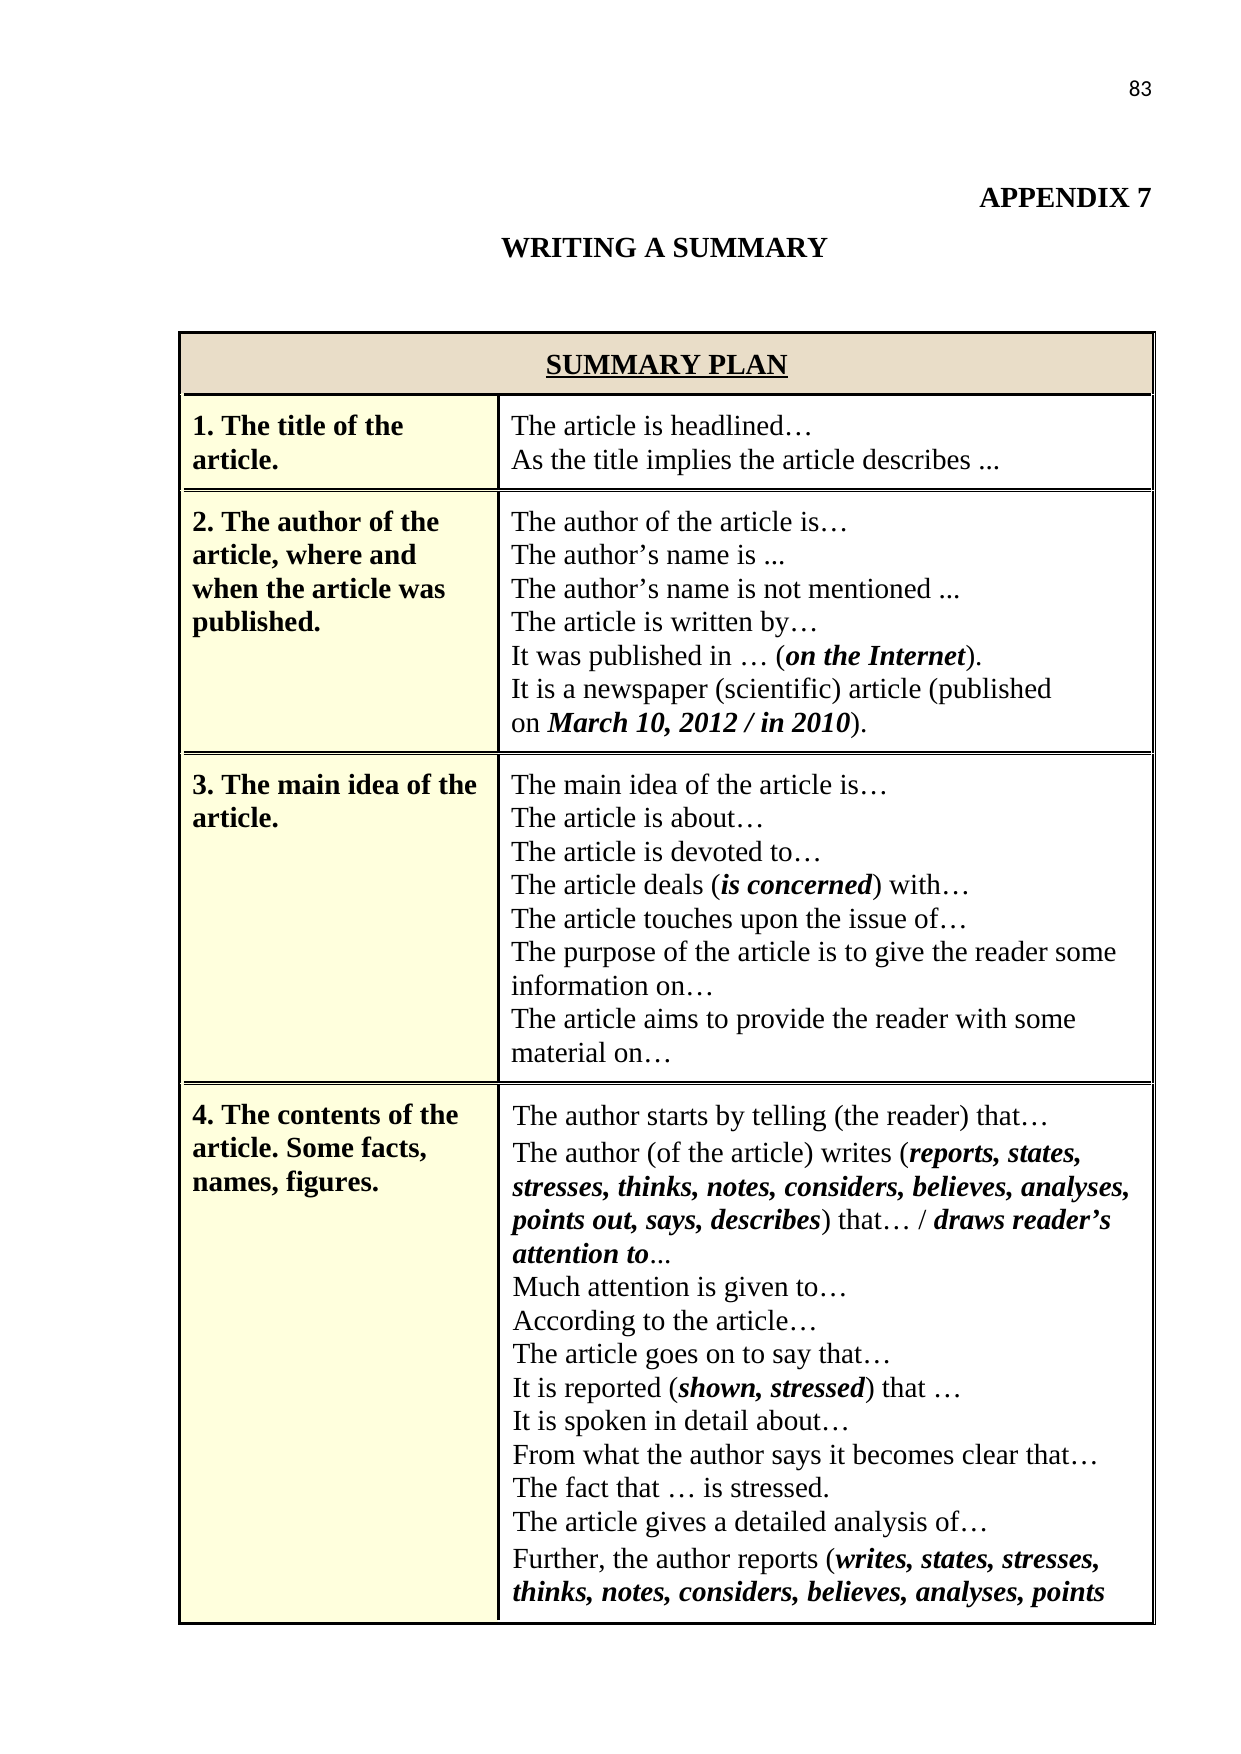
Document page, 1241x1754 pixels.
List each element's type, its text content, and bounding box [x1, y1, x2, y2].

table_cell 3. The main idea of the article. [181, 751, 497, 1081]
table_cell The main idea of the article is… The article is about… The article is devoted to… The article deals (is concerned) with… The article touches upon the issue of… The purpose of the article is to give the reader some information on… The article aims to provide the reader with some material on… [500, 751, 1153, 1081]
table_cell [181, 1081, 498, 1622]
text WRITING A SUMMARY [177, 230, 1152, 264]
table_header SUMMARY PLAN [181, 334, 1152, 393]
table_cell 2. The author of the article, where and when the article was published. [181, 488, 497, 751]
text APPENDIX 7 [177, 180, 1152, 214]
table_cell [498, 1081, 1153, 1622]
table_cell 1. The title of the article. [180, 393, 497, 488]
table_cell The article is headlined… As the title implies the article describes ... [500, 393, 1154, 488]
table_cell The author of the article is… The author’s name is ... The author’s name is not mentioned ... The article is written by… It was published in … (on the Internet). It is a newspaper (scientific) article (published on March 10, 2012 / in 2010). [500, 488, 1153, 751]
